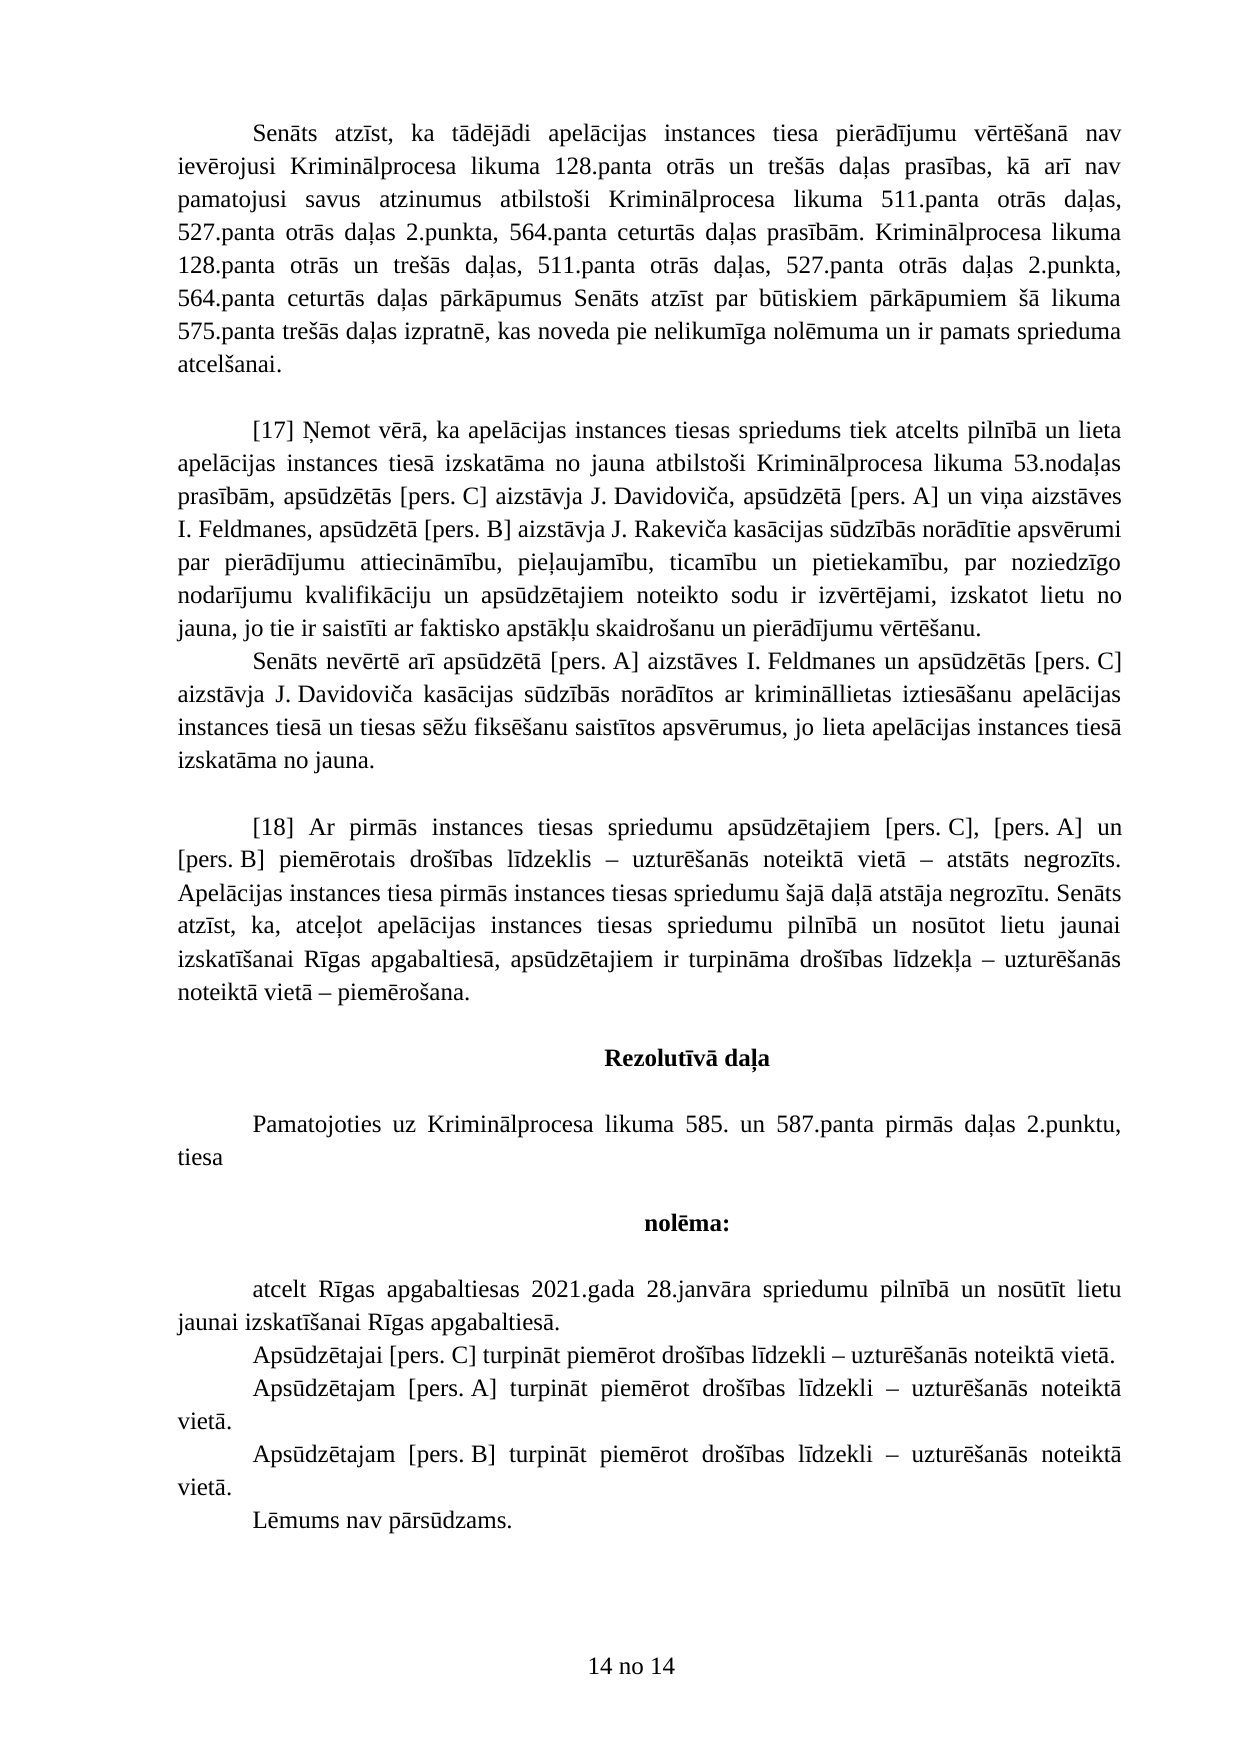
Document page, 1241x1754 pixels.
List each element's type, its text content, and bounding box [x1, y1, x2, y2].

text Lēmums nav pārsūdzams. [177, 1505, 1122, 1534]
text nolēma: [177, 1208, 1122, 1237]
text Apsūdzētajam [pers. A] turpināt piemērot drošības līdzekli – uzturēšanās noteiktā vietā. [177, 1373, 1122, 1435]
text Rezolutīvā daļa [177, 1043, 1122, 1071]
text [18] Ar pirmās instances tiesas spriedumu apsūdzētajiem [pers. C], [pers. A] un [pers. B] piemērotais drošības līdzeklis – uzturēšanās noteiktā vietā – atstāts negrozīts. Apelācijas instances tiesa pirmās instances tiesas spriedumu šajā daļā atstāja negrozītu. Senāts atzīst, ka, atceļot apelācijas instances tiesas spriedumu pilnībā un nosūtot lietu jaunai izskatīšanai Rīgas apgabaltiesā, apsūdzētajiem ir turpināma drošības līdzekļa – uzturēšanās noteiktā vietā – piemērošana. [177, 812, 1122, 1005]
text Apsūdzētajai [pers. C] turpināt piemērot drošības līdzekli – uzturēšanās noteiktā vietā. [177, 1340, 1122, 1369]
text atcelt Rīgas apgabaltiesas 2021.gada 28.janvāra spriedumu pilnībā un nosūtīt lietu jaunai izskatīšanai Rīgas apgabaltiesā. [177, 1274, 1122, 1336]
text Pamatojoties uz Kriminālprocesa likuma 585. un 587.panta pirmās daļas 2.punktu, tiesa [177, 1109, 1122, 1171]
text Senāts atzīst, ka tādējādi apelācijas instances tiesa pierādījumu vērtēšanā nav ievērojusi Kriminālprocesa likuma 128.panta otrās un trešās daļas prasības, kā arī nav pamatojusi savus atzinumus atbilstoši Kriminālprocesa likuma 511.panta otrās daļas, 527.panta otrās daļas 2.punkta, 564.panta ceturtās daļas prasībām. Kriminālprocesa likuma 128.panta otrās un trešās daļas, 511.panta otrās daļas, 527.panta otrās daļas 2.punkta, 564.panta ceturtās daļas pārkāpumus Senāts atzīst par būtiskiem pārkāpumiem šā likuma 575.panta trešās daļas izpratnē, kas noveda pie nelikumīga nolēmuma un ir pamats sprieduma atcelšanai. [177, 118, 1122, 378]
text Senāts nevērtē arī apsūdzētā [pers. A] aizstāves I. Feldmanes un apsūdzētās [pers. C] aizstāvja J. Davidoviča kasācijas sūdzībās norādītos ar krimināllietas iztiesāšanu apelācijas instances tiesā un tiesas sēžu fiksēšanu saistītos apsvērumus, jo lieta apelācijas instances tiesā izskatāma no jauna. [177, 646, 1122, 774]
text [17] Ņemot vērā, ka apelācijas instances tiesas spriedums tiek atcelts pilnībā un lieta apelācijas instances tiesā izskatāma no jauna atbilstoši Kriminālprocesa likuma 53.nodaļas prasībām, apsūdzētās [pers. C] aizstāvja J. Davidoviča, apsūdzētā [pers. A] un viņa aizstāves I. Feldmanes, apsūdzētā [pers. B] aizstāvja J. Rakeviča kasācijas sūdzībās norādītie apsvērumi par pierādījumu attiecināmību, pieļaujamību, ticamību un pietiekamību, par noziedzīgo nodarījumu kvalifikāciju un apsūdzētajiem noteikto sodu ir izvērtējami, izskatot lietu no jauna, jo tie ir saistīti ar faktisko apstākļu skaidrošanu un pierādījumu vērtēšanu. [177, 415, 1122, 642]
text Apsūdzētajam [pers. B] turpināt piemērot drošības līdzekli – uzturēšanās noteiktā vietā. [177, 1439, 1122, 1501]
